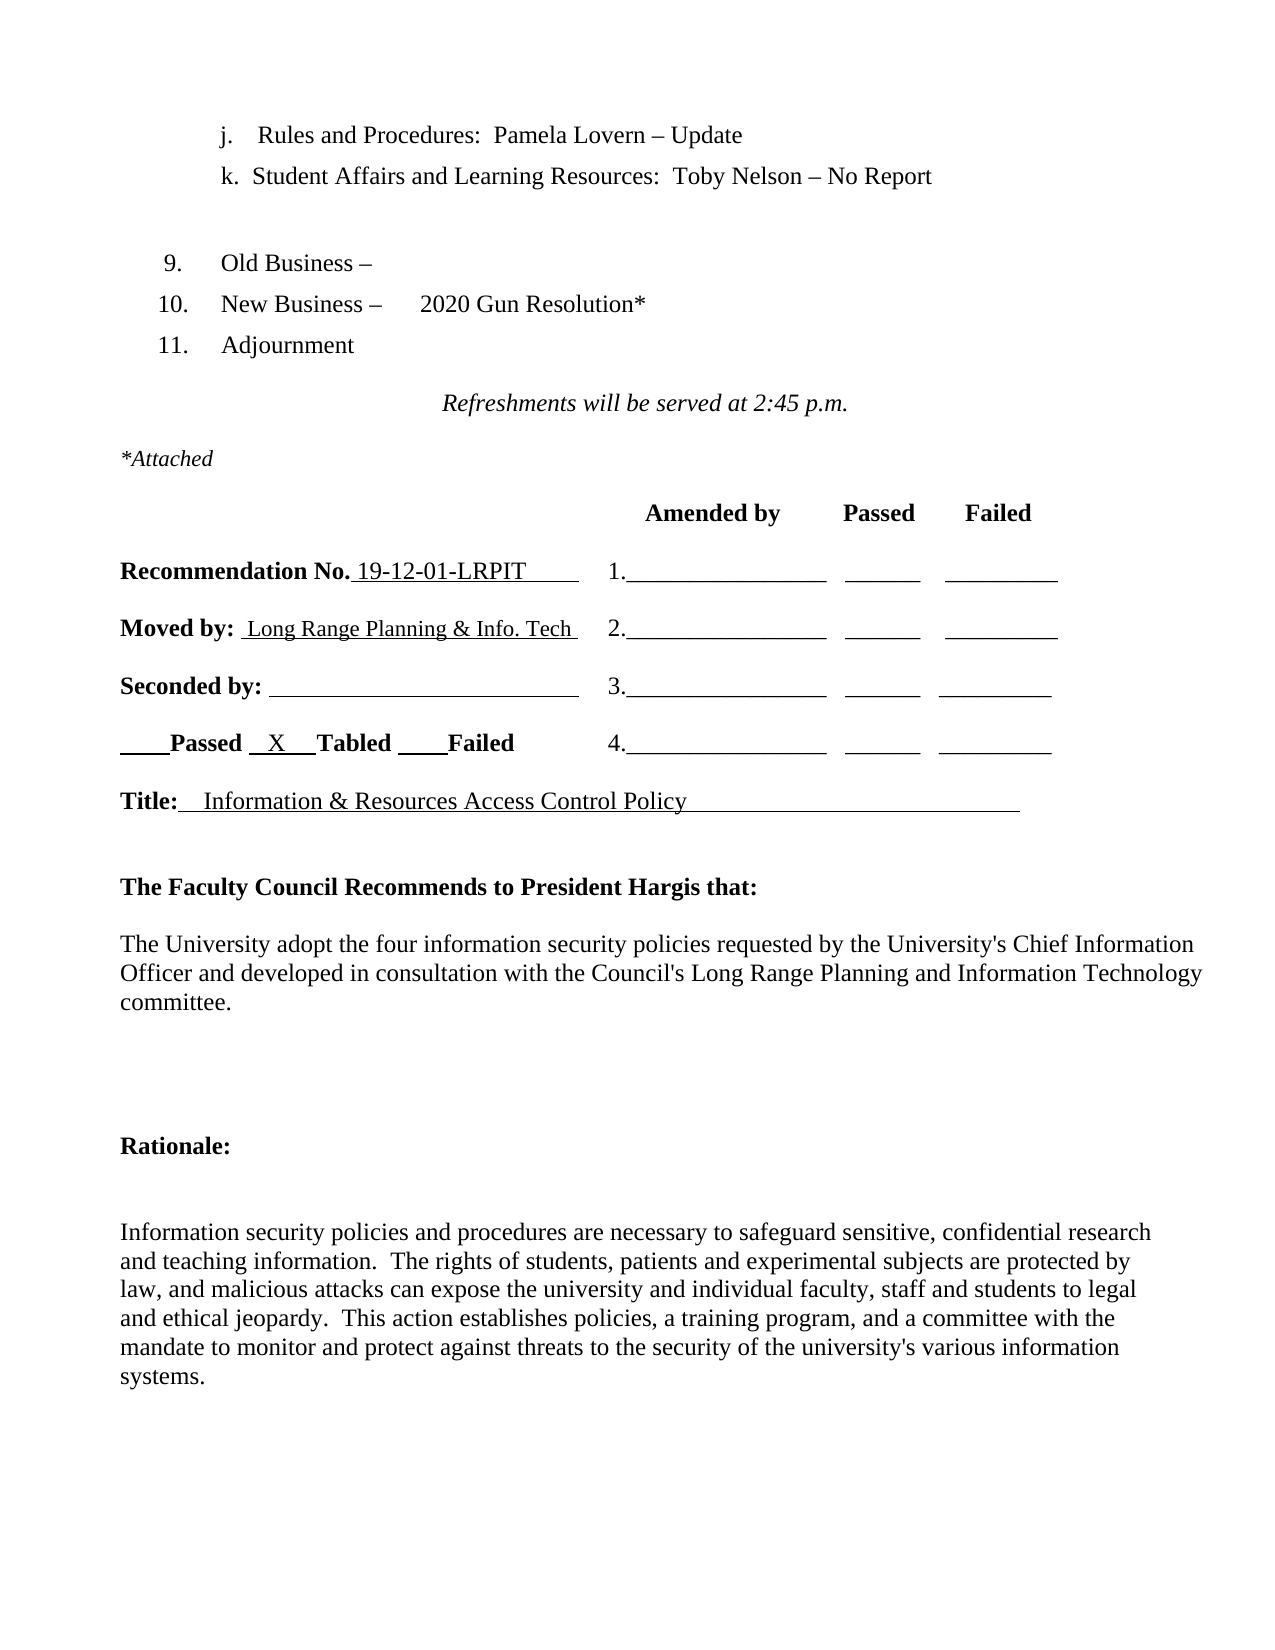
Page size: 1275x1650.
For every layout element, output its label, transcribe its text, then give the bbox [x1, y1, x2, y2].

text Refreshments will be served at 2:45 p.m. [120, 388, 1173, 417]
text Information security policies and procedures are necessary to safeguard sensitive, confidential research and teaching information. The rights of students, patients and experimental subjects are protected by law, and malicious attacks can expose the university and individual faculty, staff and students to legal and ethical jeopardy. This action establishes policies, a training program, and a committee with the mandate to monitor and protect against threats to the security of the university's various information systems. [120, 1217, 1173, 1389]
text Amended by Passed Failed [495, 498, 1248, 527]
text 9. Old Business – [120, 248, 1173, 277]
text Passed X Tabled Failed 4.________________ ______ _________ [120, 728, 1248, 757]
text k. Student Affairs and Learning Resources: Toby Nelson – No Report [120, 161, 1173, 190]
text j. Rules and Procedures: Pamela Lovern – Update [220, 120, 1173, 149]
text Recommendation No. 19-12-01-LRPIT 1.________________ ______ _________ [120, 556, 1248, 584]
text Title: Information & Resources Access Control Policy [120, 786, 1173, 814]
text 11. Adjournment [120, 331, 1173, 359]
text Rationale: [120, 1131, 1248, 1159]
text The University adopt the four information security policies requested by the University's Chief Information Officer and developed in consultation with the Council's Long Range Planning and Information Technology committee. [120, 929, 1248, 1044]
text Seconded by: 3.________________ ______ _________ [120, 671, 1248, 699]
text Moved by: Long Range Planning & Info. Tech 2.________________ ______ _________ [120, 613, 1248, 642]
text 10. New Business – 2020 Gun Resolution* [120, 289, 1173, 318]
text *Attached [120, 446, 1173, 472]
text The Faculty Council Recommends to President Hargis that: [120, 872, 1248, 901]
